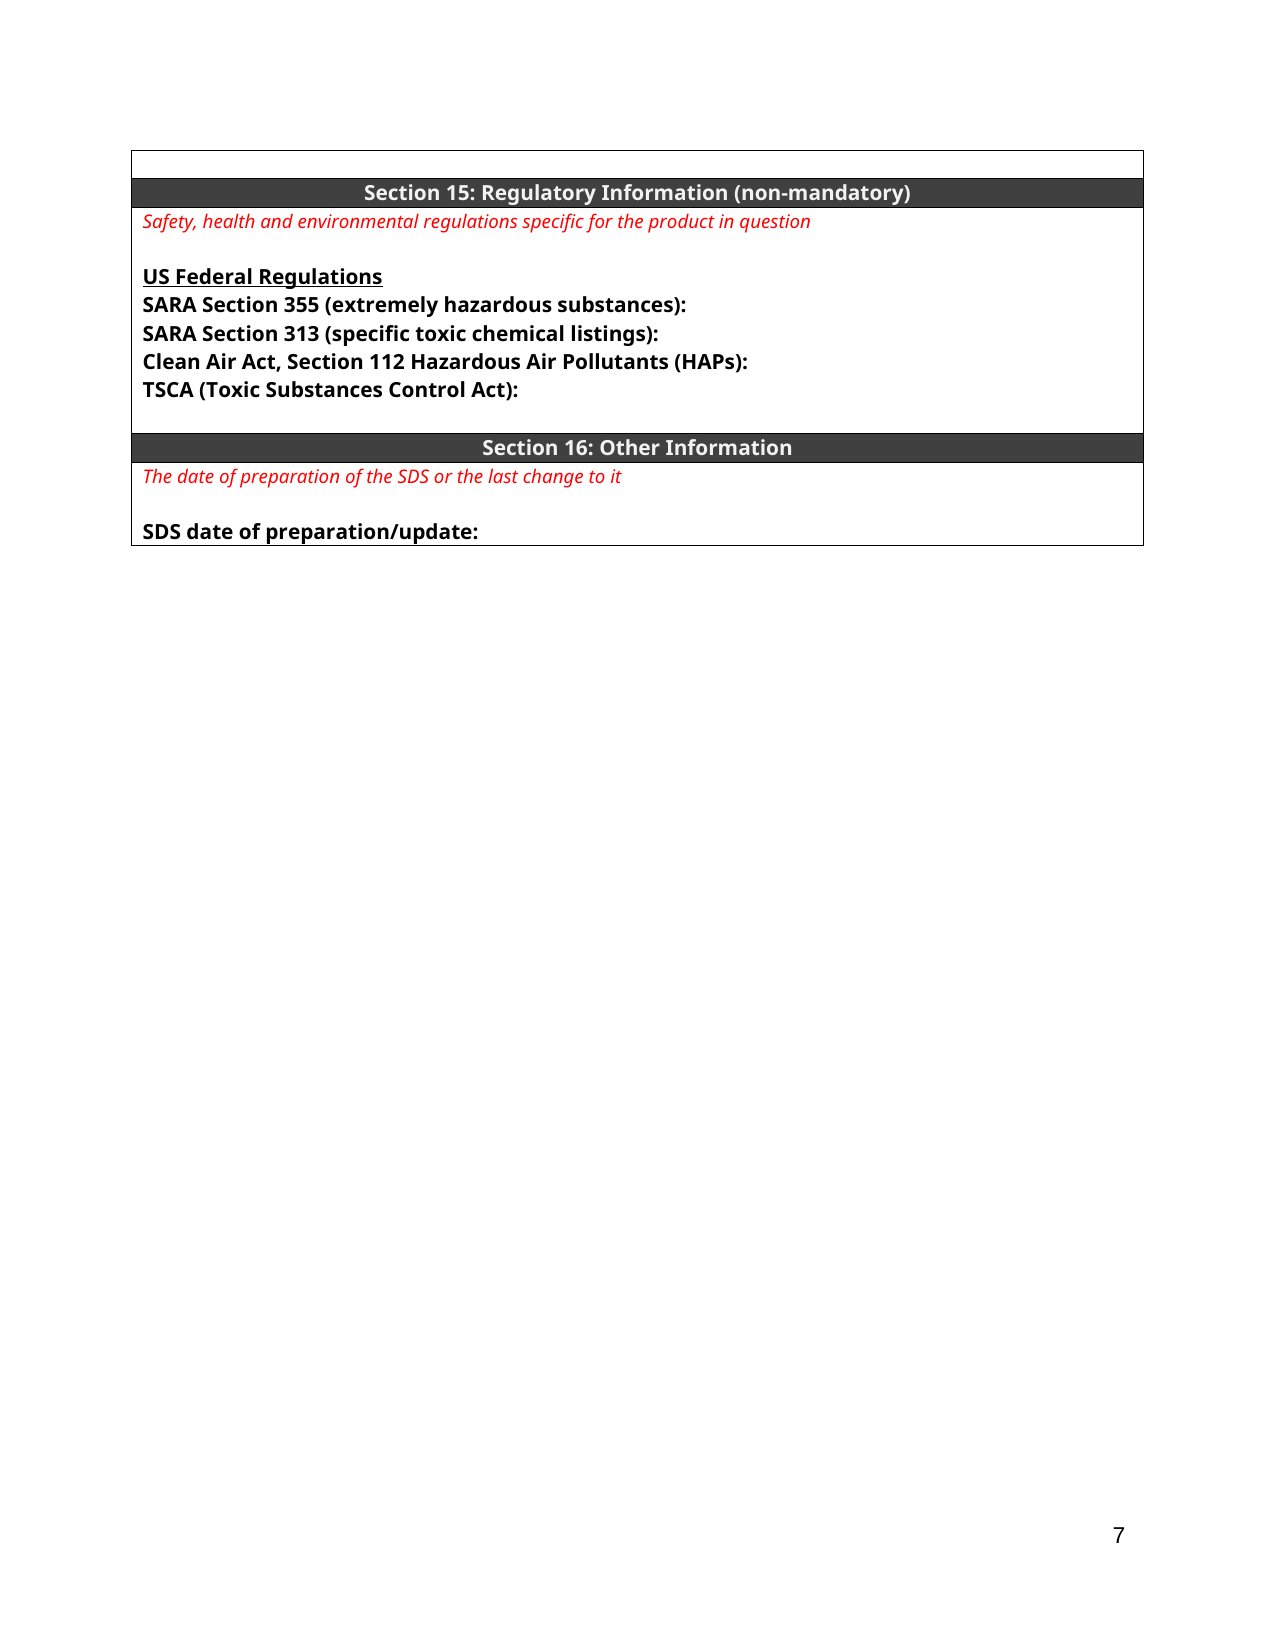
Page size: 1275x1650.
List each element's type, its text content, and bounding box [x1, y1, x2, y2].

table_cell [132, 151, 1143, 177]
table_cell The date of preparation of the SDS or the last change to it SDS date of preparation/update: [132, 463, 1143, 545]
table_cell Section 16: Other Information [132, 434, 1143, 462]
table_cell Section 15: Regulatory Information (non-mandatory) [132, 179, 1143, 207]
table_cell Safety, health and environmental regulations specific for the product in question US Federal Regulations SARA Section 355 (extremely hazardous substances): SARA Section 313 (specific toxic chemical listings): Clean Air Act, Section 112 Hazardous Air Pollutants (HAPs): TSCA (Toxic Substances Control Act): [132, 208, 1143, 432]
